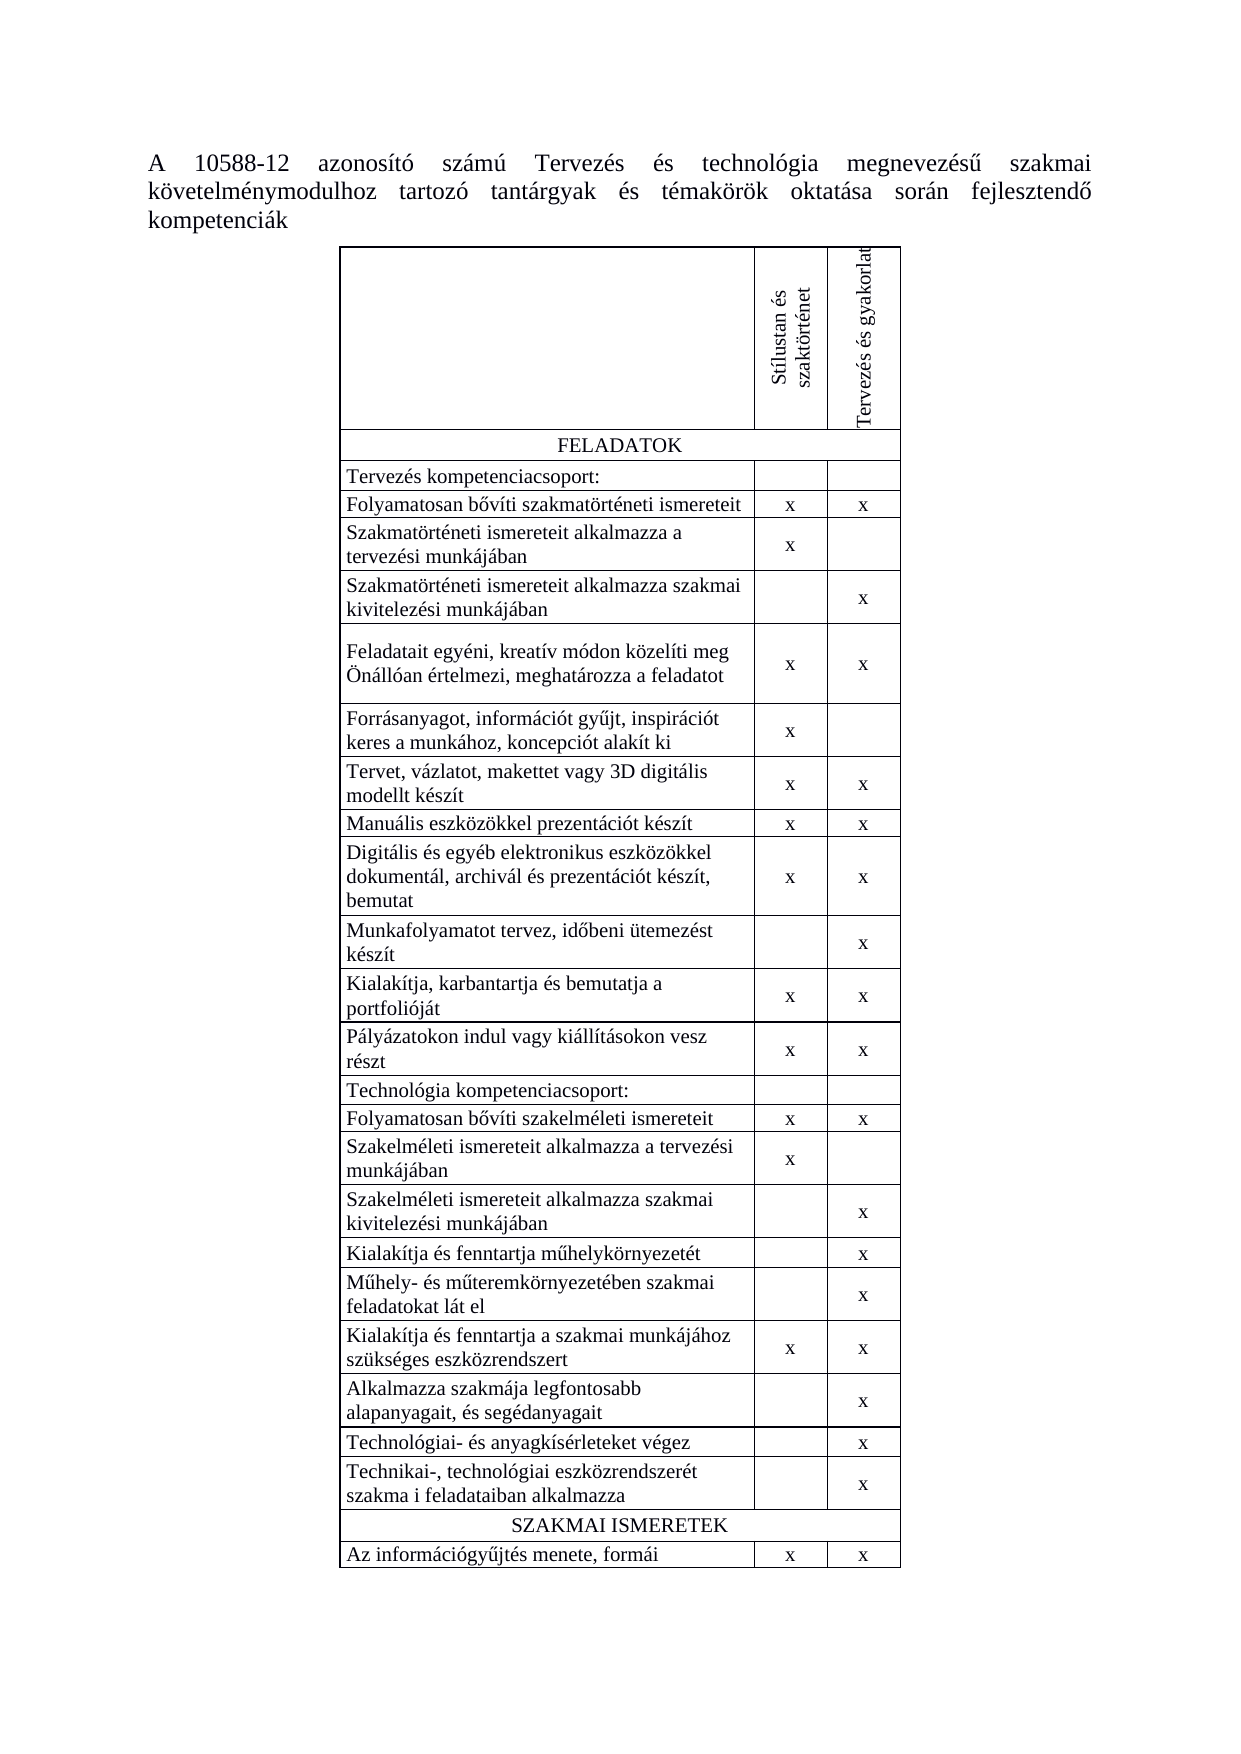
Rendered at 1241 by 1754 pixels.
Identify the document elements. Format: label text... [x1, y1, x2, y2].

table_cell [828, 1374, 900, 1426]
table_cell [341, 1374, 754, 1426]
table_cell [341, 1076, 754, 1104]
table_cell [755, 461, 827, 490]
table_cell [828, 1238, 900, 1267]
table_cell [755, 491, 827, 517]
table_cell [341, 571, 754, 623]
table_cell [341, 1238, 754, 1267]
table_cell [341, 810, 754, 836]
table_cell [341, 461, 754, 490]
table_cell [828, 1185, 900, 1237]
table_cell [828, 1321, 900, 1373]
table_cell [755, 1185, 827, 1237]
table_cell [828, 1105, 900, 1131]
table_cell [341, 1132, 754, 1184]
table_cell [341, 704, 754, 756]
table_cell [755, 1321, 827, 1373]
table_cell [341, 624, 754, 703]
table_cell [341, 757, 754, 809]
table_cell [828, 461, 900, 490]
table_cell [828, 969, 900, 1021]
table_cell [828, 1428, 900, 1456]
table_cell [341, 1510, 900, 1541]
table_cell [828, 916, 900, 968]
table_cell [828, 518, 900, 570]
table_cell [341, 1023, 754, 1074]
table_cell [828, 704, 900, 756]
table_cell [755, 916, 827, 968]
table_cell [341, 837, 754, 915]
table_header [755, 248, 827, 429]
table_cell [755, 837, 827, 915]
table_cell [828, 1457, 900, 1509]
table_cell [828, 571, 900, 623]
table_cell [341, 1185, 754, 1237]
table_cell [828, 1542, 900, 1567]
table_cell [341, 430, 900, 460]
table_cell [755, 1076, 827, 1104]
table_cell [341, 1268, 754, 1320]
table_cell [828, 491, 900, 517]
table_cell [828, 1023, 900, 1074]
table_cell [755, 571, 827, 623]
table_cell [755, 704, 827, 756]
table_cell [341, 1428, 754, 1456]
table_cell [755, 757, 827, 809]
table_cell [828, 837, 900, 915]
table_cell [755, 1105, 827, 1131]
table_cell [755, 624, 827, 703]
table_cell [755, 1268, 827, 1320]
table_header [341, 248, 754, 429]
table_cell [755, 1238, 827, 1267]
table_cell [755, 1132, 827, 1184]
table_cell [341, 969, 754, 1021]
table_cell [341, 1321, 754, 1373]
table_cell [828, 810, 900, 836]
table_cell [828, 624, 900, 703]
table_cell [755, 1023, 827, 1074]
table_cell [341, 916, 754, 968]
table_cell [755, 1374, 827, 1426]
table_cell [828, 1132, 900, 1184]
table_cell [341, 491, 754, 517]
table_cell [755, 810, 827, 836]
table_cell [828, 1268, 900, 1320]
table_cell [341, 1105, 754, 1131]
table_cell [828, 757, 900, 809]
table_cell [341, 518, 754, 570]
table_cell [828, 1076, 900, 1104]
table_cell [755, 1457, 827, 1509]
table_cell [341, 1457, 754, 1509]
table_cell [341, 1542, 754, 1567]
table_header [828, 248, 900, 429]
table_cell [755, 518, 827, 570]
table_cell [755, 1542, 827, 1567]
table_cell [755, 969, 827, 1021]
text A 10588-12 azonosító számú Tervezés és technológia megnevezésű szakmai követelménymodulhoz tartozó tantárgyak és témakörök oktatása során fejlesztendő kompetenciák [148, 148, 1093, 234]
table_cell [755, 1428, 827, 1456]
